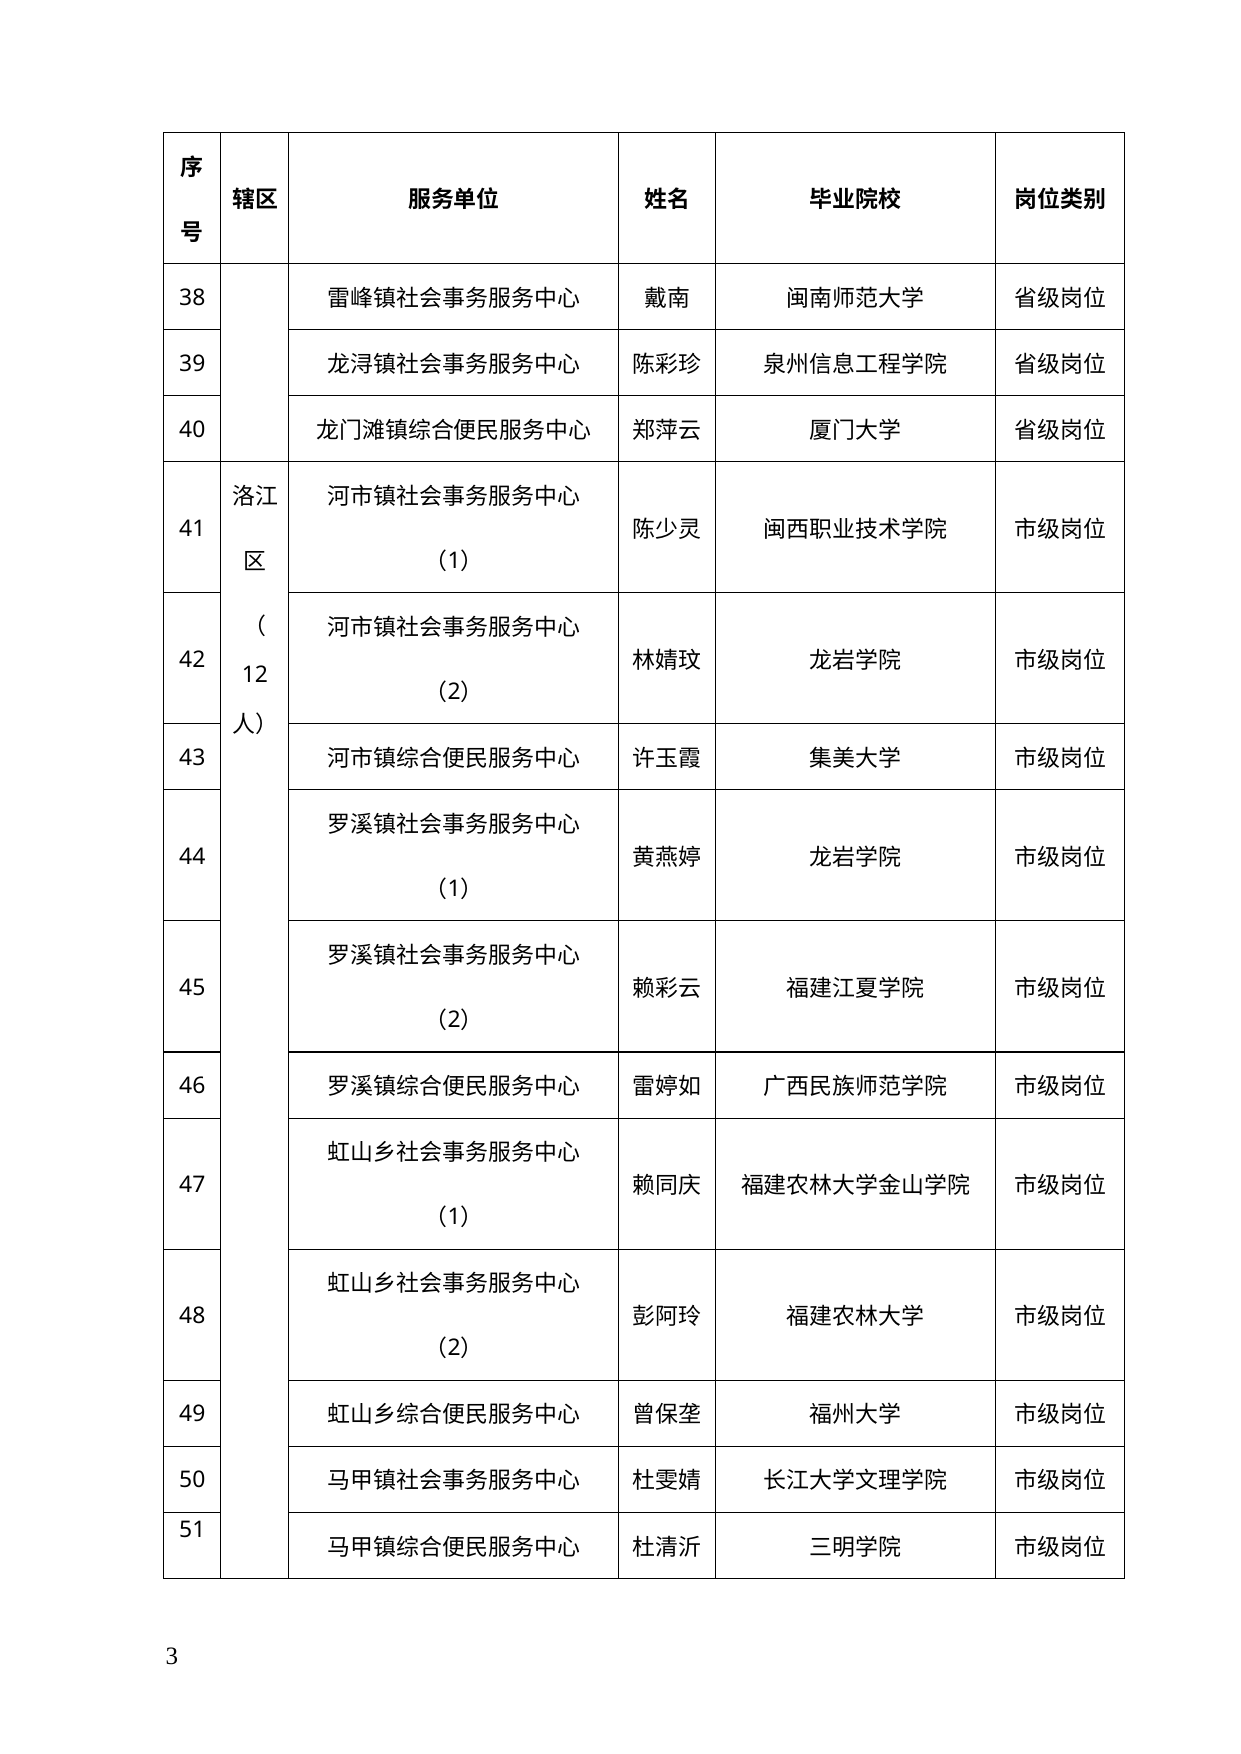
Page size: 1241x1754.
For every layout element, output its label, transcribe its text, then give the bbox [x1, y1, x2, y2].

table_cell 雷峰镇社会事务服务中心 [289, 264, 618, 329]
table_cell 市级岗位 [996, 1250, 1124, 1379]
table_cell 49 [164, 1381, 220, 1446]
table_cell 虹山乡社会事务服务中心（2） [289, 1250, 618, 1379]
table_cell 陈少灵 [619, 462, 715, 592]
table_cell 39 [164, 330, 220, 395]
table_cell 市级岗位 [996, 790, 1124, 920]
table_header 毕业院校 [716, 133, 995, 263]
table_cell 市级岗位 [996, 1119, 1124, 1248]
table_cell 44 [164, 790, 220, 920]
table_cell 47 [164, 1119, 220, 1248]
table_cell 马甲镇社会事务服务中心 [289, 1447, 618, 1512]
table_cell 市级岗位 [996, 462, 1124, 592]
table_cell 龙岩学院 [716, 790, 995, 920]
table_header 服务单位 [289, 133, 618, 263]
table_cell 50 [164, 1447, 220, 1512]
table_cell 虹山乡社会事务服务中心（1） [289, 1119, 618, 1248]
table_cell 闽南师范大学 [716, 264, 995, 329]
table_header 姓名 [619, 133, 715, 263]
table_cell 雷婷如 [619, 1053, 715, 1117]
table_cell 省级岗位 [996, 264, 1124, 329]
table_cell 杜雯婧 [619, 1447, 715, 1512]
table_cell 45 [164, 921, 220, 1051]
table_cell 罗溪镇社会事务服务中心（2） [289, 921, 618, 1051]
table_cell 闽西职业技术学院 [716, 462, 995, 592]
table_cell 市级岗位 [996, 1053, 1124, 1117]
table_header 岗位类别 [996, 133, 1124, 263]
table_cell 马甲镇综合便民服务中心（1） [289, 1513, 618, 1578]
table_cell 福建农林大学金山学院 [716, 1119, 995, 1248]
table_cell 市级岗位 [996, 1447, 1124, 1512]
table_cell 广西民族师范学院 [716, 1053, 995, 1117]
table_cell 龙岩学院 [716, 593, 995, 723]
table_cell 龙门滩镇综合便民服务中心 [289, 396, 618, 461]
table_cell 长江大学文理学院 [716, 1447, 995, 1512]
table_cell 黄燕婷 [619, 790, 715, 920]
table_cell 河市镇社会事务服务中心（2） [289, 593, 618, 723]
table_cell 38 [164, 264, 220, 329]
table_cell 福建农林大学 [716, 1250, 995, 1379]
table_cell 泉州信息工程学院 [716, 330, 995, 395]
table_cell 41 [164, 462, 220, 592]
table_cell 厦门大学 [716, 396, 995, 461]
table_cell 市级岗位 [996, 921, 1124, 1051]
table_cell 罗溪镇社会事务服务中心（1） [289, 790, 618, 920]
table_cell 龙浔镇社会事务服务中心 [289, 330, 618, 395]
table_cell 42 [164, 593, 220, 723]
table_cell 赖同庆 [619, 1119, 715, 1248]
table_cell 彭阿玲 [619, 1250, 715, 1379]
table_cell 虹山乡综合便民服务中心 [289, 1381, 618, 1446]
table_cell 省级岗位 [996, 396, 1124, 461]
table_cell 福州大学 [716, 1381, 995, 1446]
table_header 辖区 [221, 133, 288, 263]
table_cell 48 [164, 1250, 220, 1379]
table_cell 40 [164, 396, 220, 461]
table_cell 曾保垄 [619, 1381, 715, 1446]
table_cell 杜清沂 [619, 1513, 715, 1578]
table_cell 林婧玟 [619, 593, 715, 723]
table_cell 戴南 [619, 264, 715, 329]
table_cell 福建江夏学院 [716, 921, 995, 1051]
table_cell 赖彩云 [619, 921, 715, 1051]
table_cell 三明学院 [716, 1513, 995, 1578]
table_cell 洛江区（12人） [221, 462, 288, 1578]
table_cell 陈彩珍 [619, 330, 715, 395]
table_header 序号 [164, 133, 220, 263]
table_cell 市级岗位 [996, 1381, 1124, 1446]
table_cell 51 [164, 1513, 220, 1578]
table_cell 市级岗位 [996, 724, 1124, 789]
table_cell 郑萍云 [619, 396, 715, 461]
table_cell 河市镇综合便民服务中心 [289, 724, 618, 789]
table_cell 46 [164, 1053, 220, 1117]
table_cell 省级岗位 [996, 330, 1124, 395]
table_cell 罗溪镇综合便民服务中心 [289, 1053, 618, 1117]
table_cell 集美大学 [716, 724, 995, 789]
table_cell 许玉霞 [619, 724, 715, 789]
table_cell 市级岗位 [996, 1513, 1124, 1578]
table_cell 市级岗位 [996, 593, 1124, 723]
table_cell 43 [164, 724, 220, 789]
table_cell 河市镇社会事务服务中心（1） [289, 462, 618, 592]
